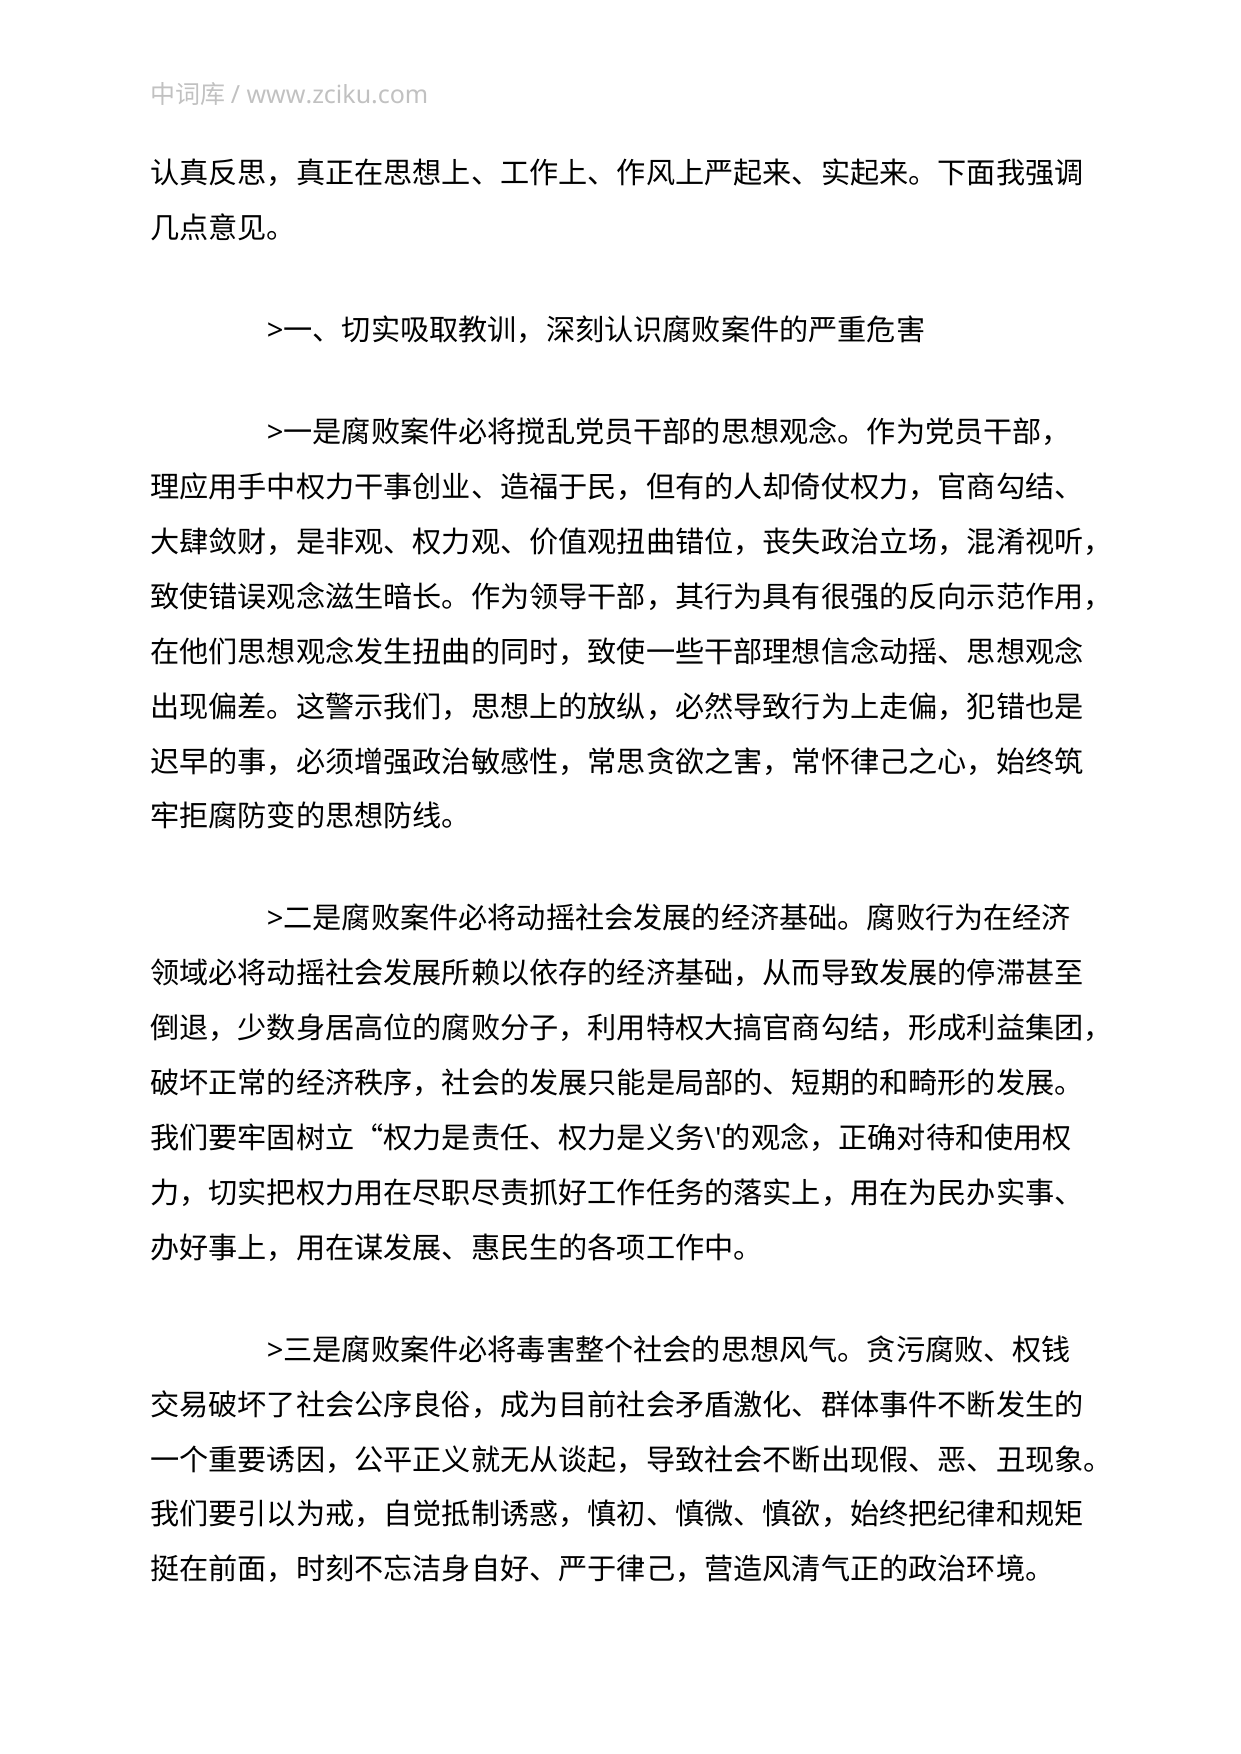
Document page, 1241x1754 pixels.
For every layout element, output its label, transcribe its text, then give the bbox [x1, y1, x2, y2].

text >二是腐败案件必将动摇社会发展的经济基础。腐败行为在经济领域必将动摇社会发展所赖以依存的经济基础，从而导致发展的停滞甚至倒退，少数身居高位的腐败分子，利用特权大搞官商勾结，形成利益集团，破坏正常的经济秩序，社会的发展只能是局部的、短期的和畸形的发展。我们要牢固树立“权力是责任、权力是义务\'的观念，正确对待和使用权力，切实把权力用在尽职尽责抓好工作任务的落实上，用在为民办实事、办好事上，用在谋发展、惠民生的各项工作中。 [150, 895, 1090, 1267]
text >一是腐败案件必将搅乱党员干部的思想观念。作为党员干部，理应用手中权力干事创业、造福于民，但有的人却倚仗权力，官商勾结、大肆敛财，是非观、权力观、价值观扭曲错位，丧失政治立场，混淆视听，致使错误观念滋生暗长。作为领导干部，其行为具有很强的反向示范作用，在他们思想观念发生扭曲的同时，致使一些干部理想信念动摇、思想观念出现偏差。这警示我们，思想上的放纵，必然导致行为上走偏，犯错也是迟早的事，必须增强政治敏感性，常思贪欲之害，常怀律己之心，始终筑牢拒腐防变的思想防线。 [150, 409, 1090, 835]
text >一、切实吸取教训，深刻认识腐败案件的严重危害 [150, 307, 1090, 349]
text >三是腐败案件必将毒害整个社会的思想风气。贪污腐败、权钱交易破坏了社会公序良俗，成为目前社会矛盾激化、群体事件不断发生的一个重要诱因，公平正义就无从谈起，导致社会不断出现假、恶、丑现象。我们要引以为戒，自觉抵制诱惑，慎初、慎微、慎欲，始终把纪律和规矩挺在前面，时刻不忘洁身自好、严于律己，营造风清气正的政治环境。 [150, 1326, 1090, 1588]
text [150, 150, 1090, 247]
